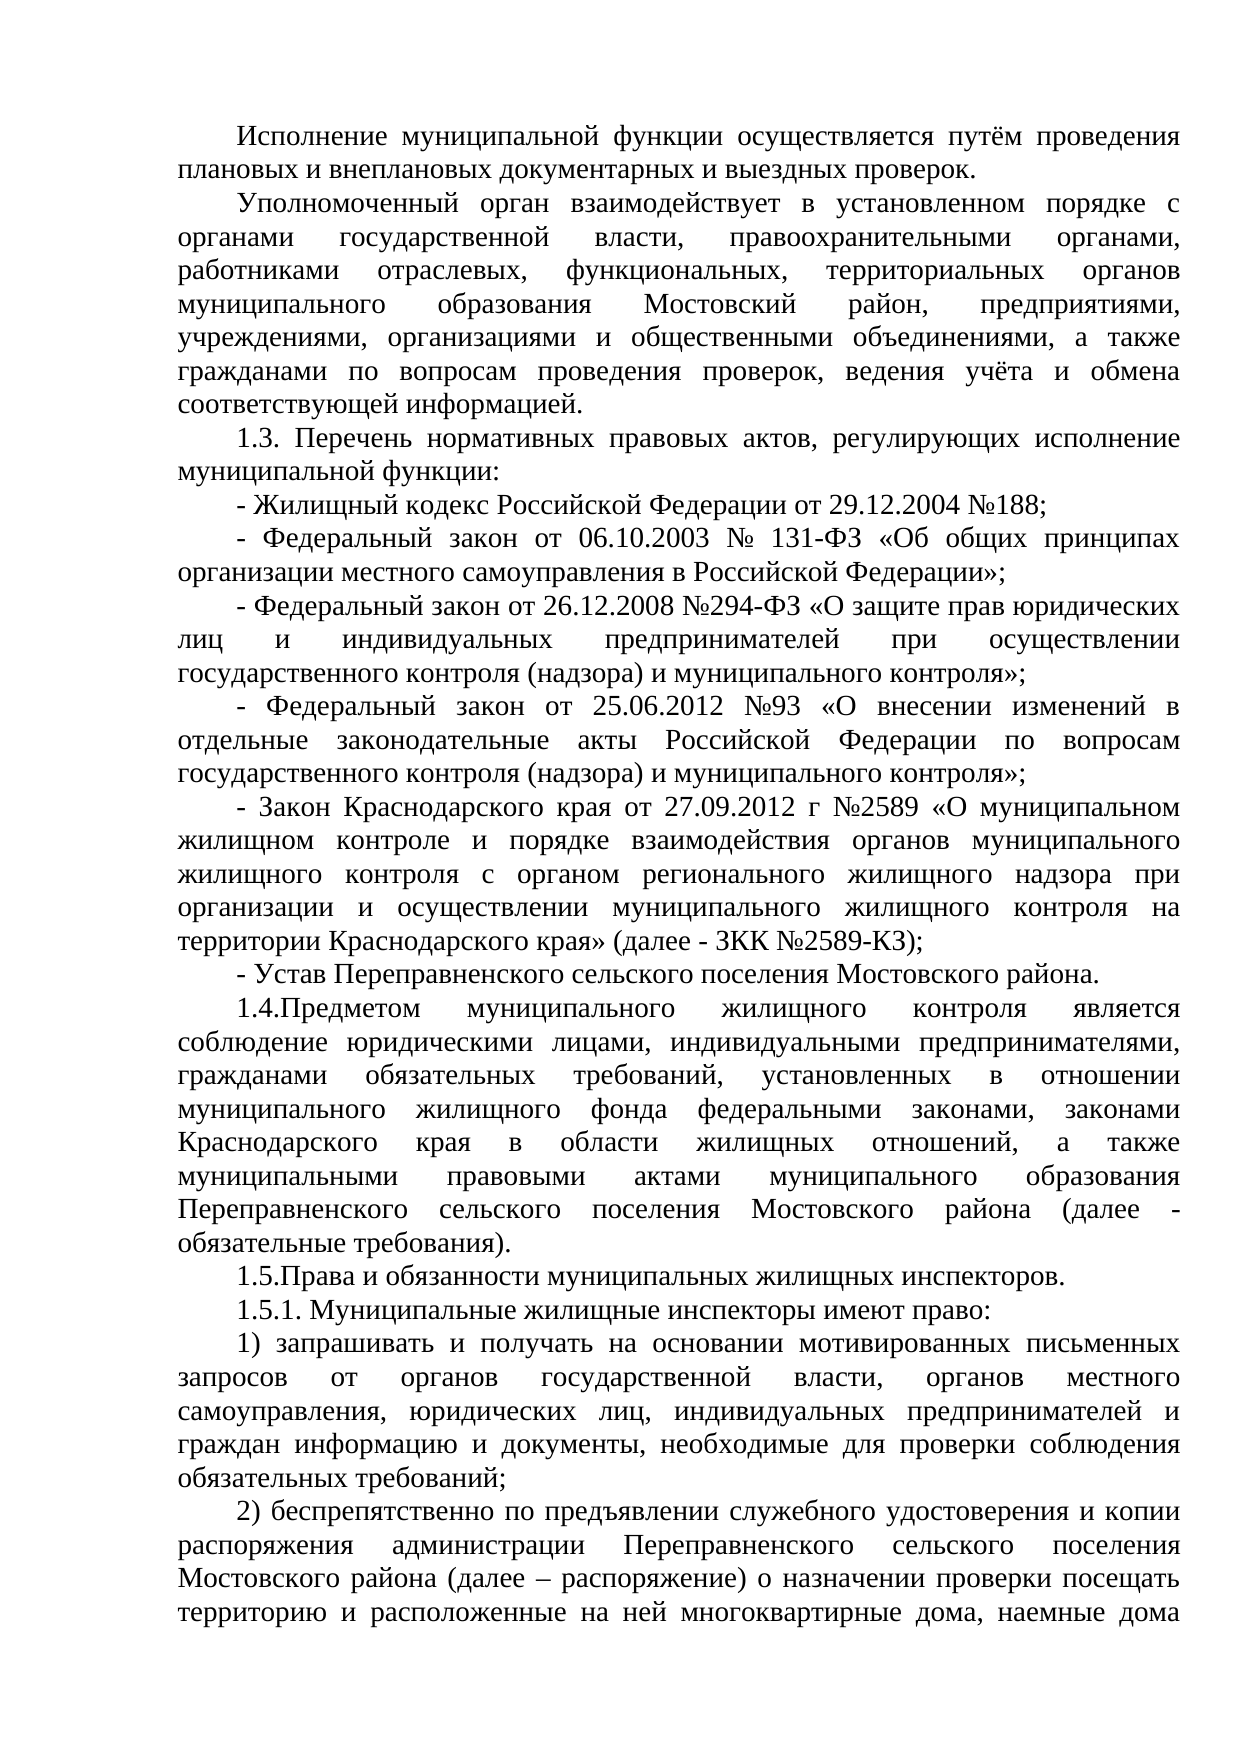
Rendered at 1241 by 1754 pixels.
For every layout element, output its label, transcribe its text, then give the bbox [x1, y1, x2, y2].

text 1.4.Предметом муниципального жилищного контроля является соблюдение юридическими лицами, индивидуальными предпринимателями, гражданами обязательных требований, установленных в отношении муниципального жилищного фонда федеральными законами, законами Краснодарского края в области жилищных отношений, а также муниципальными правовыми актами муниципального образования Переправненского сельского поселения Мостовского района (далее - обязательные требования). [177, 990, 1181, 1258]
text 1.5.1. Муниципальные жилищные инспекторы имеют право: [177, 1292, 1181, 1326]
text - Жилищный кодекс Российской Федерации от 29.12.2004 №188; [177, 487, 1181, 521]
text - Федеральный закон от 25.06.2012 №93 «О внесении изменений в отдельные законодательные акты Российской Федерации по вопросам государственного контроля (надзора) и муниципального контроля»; [177, 688, 1181, 789]
text - Федеральный закон от 06.10.2003 № 131-ФЗ «Об общих принципах организации местного самоуправления в Российской Федерации»; [177, 521, 1181, 588]
text 1.5.Права и обязанности муниципальных жилищных инспекторов. [177, 1258, 1181, 1292]
text Уполномоченный орган взаимодействует в установленном порядке с органами государственной власти, правоохранительными органами, работниками отраслевых, функциональных, территориальных органов муниципального образования Мостовский район, предприятиями, учреждениями, организациями и общественными объединениями, а также гражданами по вопросам проведения проверок, ведения учёта и обмена соответствующей информацией. [177, 185, 1181, 420]
text - Устав Переправненского сельского поселения Мостовского района. [177, 957, 1181, 990]
text Исполнение муниципальной функции осуществляется путём проведения плановых и внеплановых документарных и выездных проверок. [177, 118, 1181, 185]
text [177, 1493, 1181, 1627]
text 1.3. Перечень нормативных правовых актов, регулирующих исполнение муниципальной функции: [177, 420, 1181, 487]
text - Федеральный закон от 26.12.2008 №294-ФЗ «О защите прав юридических лиц и индивидуальных предпринимателей при осуществлении государственного контроля (надзора) и муниципального контроля»; [177, 588, 1181, 688]
text - Закон Краснодарского края от 27.09.2012 г №2589 «О муниципальном жилищном контроле и порядке взаимодействия органов муниципального жилищного контроля с органом регионального жилищного надзора при организации и осуществлении муниципального жилищного контроля на территории Краснодарского края» (далее - ЗКК №2589-КЗ); [177, 789, 1181, 957]
text 1) запрашивать и получать на основании мотивированных письменных запросов от органов государственной власти, органов местного самоуправления, юридических лиц, индивидуальных предпринимателей и граждан информацию и документы, необходимые для проверки соблюдения обязательных требований; [177, 1326, 1181, 1493]
